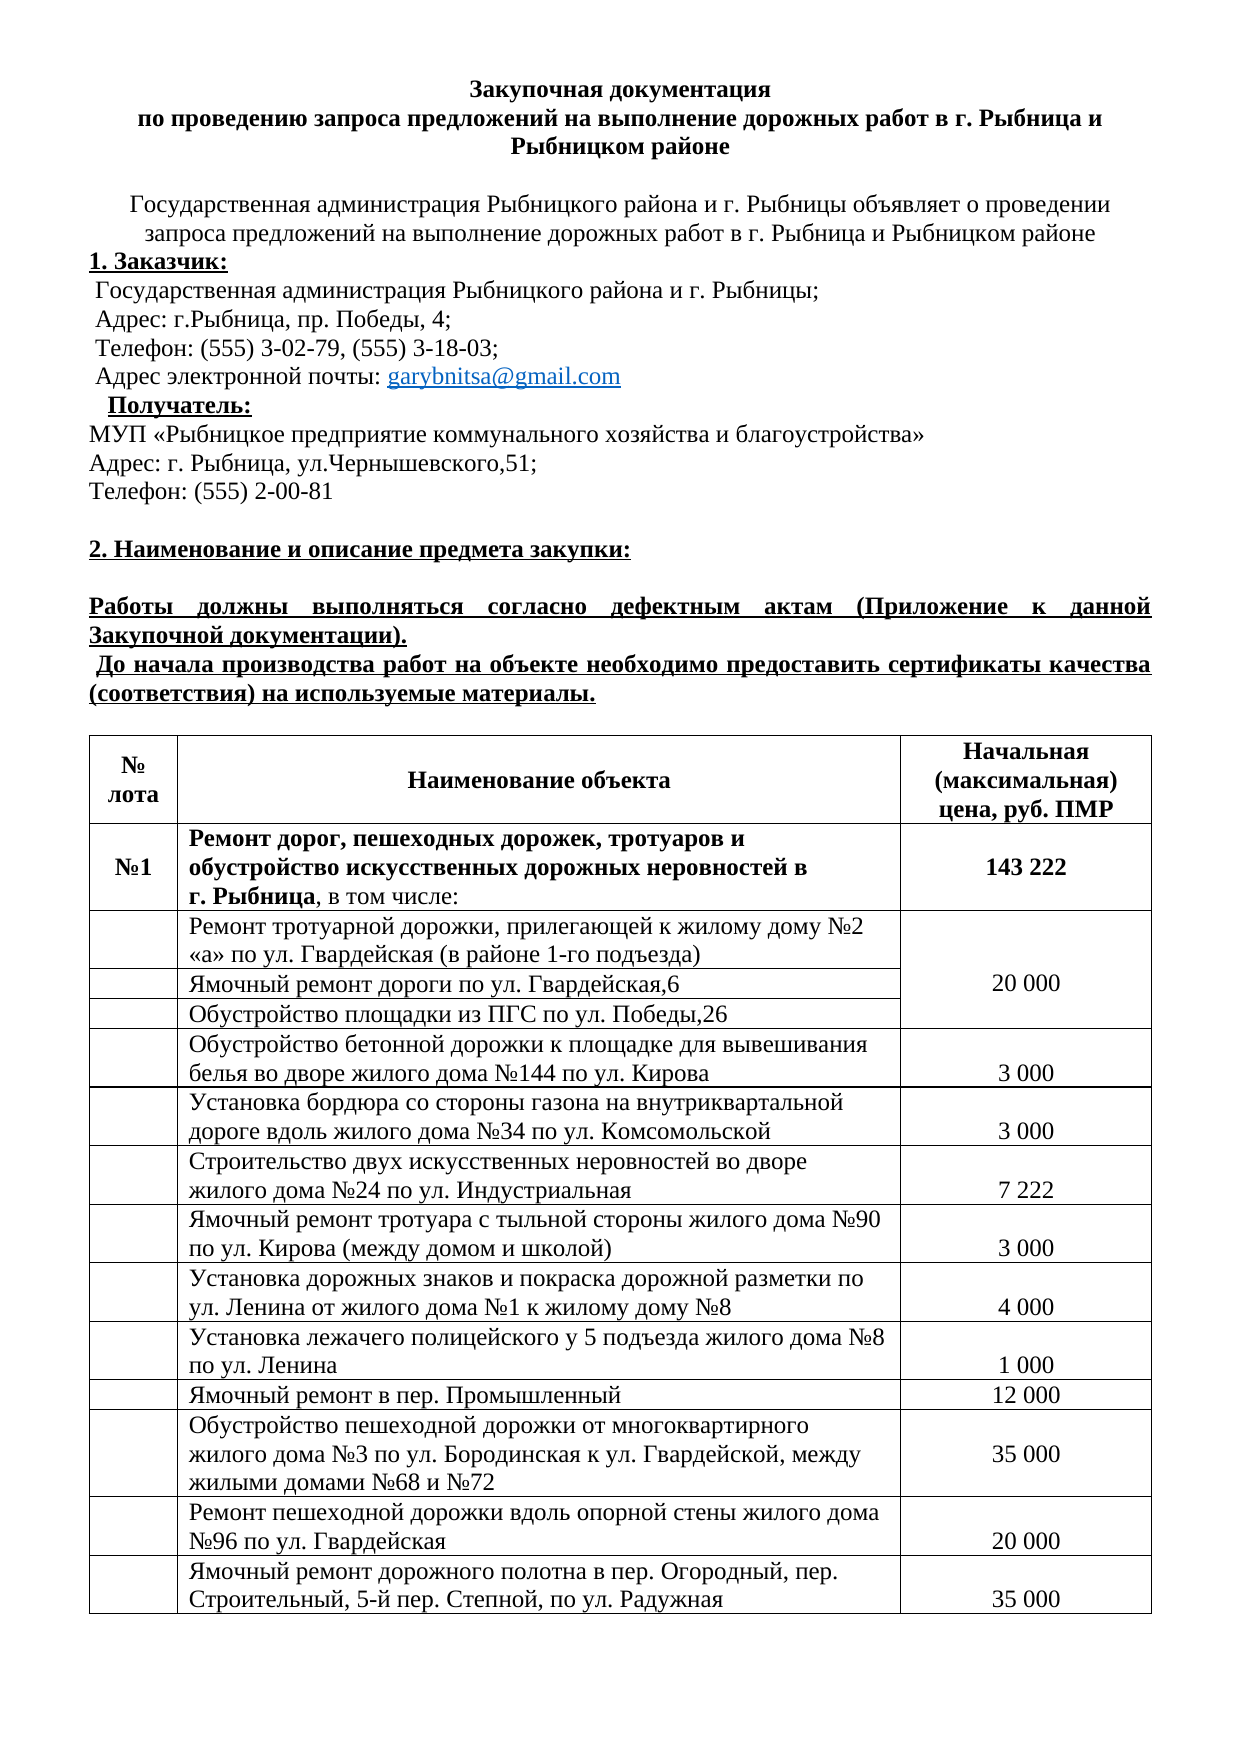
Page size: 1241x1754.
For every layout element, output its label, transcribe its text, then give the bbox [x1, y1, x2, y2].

text Государственная администрация Рыбницкого района и г. Рыбницы объявляет о проведении запроса предложений на выполнение дорожных работ в г. Рыбница и Рыбницком районе [89, 189, 1152, 246]
text Адрес электронной почты: garybnitsa@gmail.com [89, 361, 1152, 390]
table_cell 35 000 [901, 1556, 1151, 1613]
text Работы должны выполняться согласно дефектным актам (Приложение к данной Закупочной документации). [89, 591, 1152, 616]
table_cell 3 000 [901, 1205, 1151, 1262]
table_cell Ремонт дорог, пешеходных дорожек, тротуаров и обустройство искусственных дорожных неровностей в г. Рыбница, в том числе: [178, 824, 900, 910]
text Телефон: (555) 3-02-79, (555) 3-18-03; [89, 333, 1152, 361]
text Закупочная документация [89, 74, 1152, 103]
text Государственная администрация Рыбницкого района и г. Рыбницы; [89, 275, 1152, 304]
table_cell [90, 999, 177, 1028]
text До начала производства работ на объекте необходимо предоставить сертификаты качества (соответствия) на используемые материалы. [89, 649, 1152, 706]
table_cell [90, 1380, 177, 1409]
table_cell Ямочный ремонт тротуара с тыльной стороны жилого дома №90 по ул. Кирова (между домом и школой) [178, 1205, 900, 1262]
table_cell 20 000 [901, 911, 1151, 1028]
text Адрес: г. Рыбница, ул.Чернышевского,51; [89, 448, 1152, 476]
table_cell Ремонт тротуарной дорожки, прилегающей к жилому дому №2 «а» по ул. Гвардейская (в районе 1-го подъезда) [178, 911, 900, 968]
table_cell 3 000 [901, 1088, 1151, 1145]
table_cell Обустройство бетонной дорожки к площадке для вывешивания белья во дворе жилого дома №144 по ул. Кирова [178, 1029, 900, 1086]
table_cell Установка дорожных знаков и покраска дорожной разметки по ул. Ленина от жилого дома №1 к жилому дому №8 [178, 1263, 900, 1321]
table_cell 143 222 [901, 824, 1151, 910]
table_cell [90, 969, 177, 998]
table_cell [90, 1088, 177, 1145]
table_cell 35 000 [901, 1410, 1151, 1496]
table_cell 7 222 [901, 1146, 1151, 1203]
text Получатель: [89, 390, 1152, 419]
table_cell №1 [90, 824, 177, 910]
table_cell 4 000 [901, 1263, 1151, 1321]
table_cell [90, 911, 177, 968]
table_cell Строительство двух искусственных неровностей во дворе жилого дома №24 по ул. Индустриальная [178, 1146, 900, 1203]
text МУП «Рыбницкое предприятие коммунального хозяйства и благоустройства» [89, 419, 1152, 448]
table_cell 1 000 [901, 1322, 1151, 1379]
table_cell Ямочный ремонт дорожного полотна в пер. Огородный, пер. Строительный, 5-й пер. Степной, по ул. Радужная [178, 1556, 900, 1613]
table_cell [90, 1322, 177, 1379]
table_cell 3 000 [901, 1029, 1151, 1086]
table_cell 20 000 [901, 1497, 1151, 1555]
table_cell [90, 1556, 177, 1613]
text Телефон: (555) 2-00-81 [89, 476, 1152, 505]
table_header Начальная (максимальная) цена, руб. ПМР [901, 736, 1151, 822]
text 2. Наименование и описание предмета закупки: [89, 534, 1152, 563]
table_cell Ямочный ремонт в пер. Промышленный [178, 1380, 900, 1409]
table_cell [90, 1146, 177, 1203]
table_header № лота [90, 736, 177, 822]
table_cell Установка лежачего полицейского у 5 подъезда жилого дома №8 по ул. Ленина [178, 1322, 900, 1379]
table_cell Установка бордюра со стороны газона на внутриквартальной дороге вдоль жилого дома №34 по ул. Комсомольской [178, 1088, 900, 1145]
text по проведению запроса предложений на выполнение дорожных работ в г. Рыбница и Рыбницком районе [89, 103, 1152, 160]
table_cell [90, 1205, 177, 1262]
table_cell [90, 1029, 177, 1086]
table_cell [90, 1263, 177, 1321]
table_cell Ямочный ремонт дороги по ул. Гвардейская,6 [178, 969, 900, 998]
table_cell 12 000 [901, 1380, 1151, 1409]
text Адрес: г.Рыбница, пр. Победы, 4; [89, 304, 1152, 333]
text 1. Заказчик: [89, 246, 1152, 275]
text Работы должны выполняться согласно дефектным актам (Приложение к данной Закупочной документации). [89, 618, 1152, 649]
table_cell Ремонт пешеходной дорожки вдоль опорной стены жилого дома №96 по ул. Гвардейская [178, 1497, 900, 1555]
table_cell Обустройство площадки из ПГС по ул. Победы,26 [178, 999, 900, 1028]
table_header Наименование объекта [178, 736, 900, 822]
table_cell Обустройство пешеходной дорожки от многоквартирного жилого дома №3 по ул. Бородинская к ул. Гвардейской, между жилыми домами №68 и №72 [178, 1410, 900, 1496]
table_cell [90, 1497, 177, 1555]
table_cell [90, 1410, 177, 1496]
